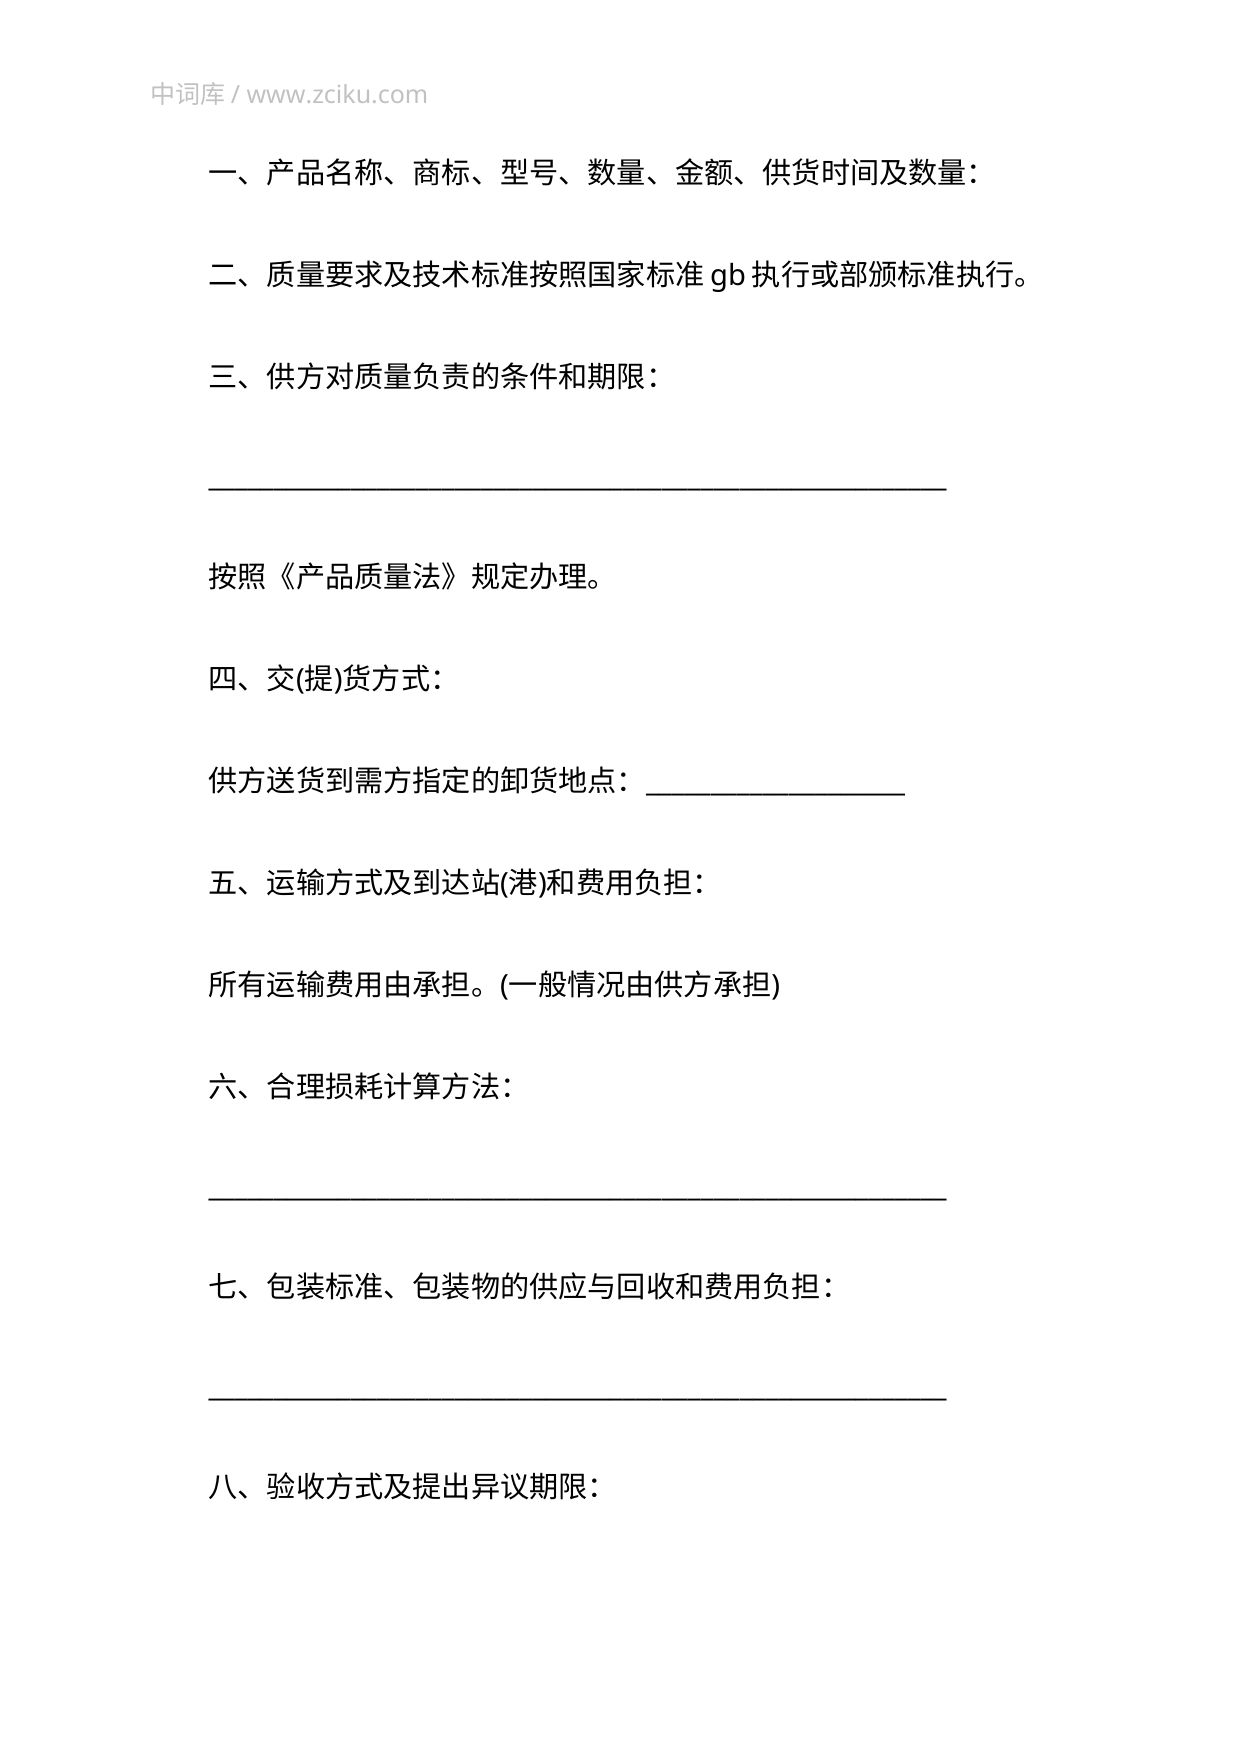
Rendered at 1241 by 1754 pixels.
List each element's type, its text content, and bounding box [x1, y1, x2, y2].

text 所有运输费用由承担。(一般情况由供方承担) [150, 962, 1090, 1004]
text 五、运输方式及到达站(港)和费用负担： [150, 860, 1090, 902]
text 供方送货到需方指定的卸货地点：____________________ [150, 758, 1090, 800]
text _________________________________________________________ [150, 1165, 1090, 1205]
text 七、包装标准、包装物的供应与回收和费用负担： [150, 1264, 1090, 1306]
text _________________________________________________________ [150, 1366, 1090, 1405]
text 二、质量要求及技术标准按照国家标准gb执行或部颁标准执行。 [150, 252, 1090, 294]
text 一、产品名称、商标、型号、数量、金额、供货时间及数量： [150, 150, 1090, 192]
text 三、供方对质量负责的条件和期限： [150, 354, 1090, 396]
text 八、验收方式及提出异议期限： [150, 1464, 1090, 1506]
text 按照《产品质量法》规定办理。 [150, 554, 1090, 596]
text 四、交(提)货方式： [150, 656, 1090, 698]
text _________________________________________________________ [150, 456, 1090, 495]
text 六、合理损耗计算方法： [150, 1064, 1090, 1106]
